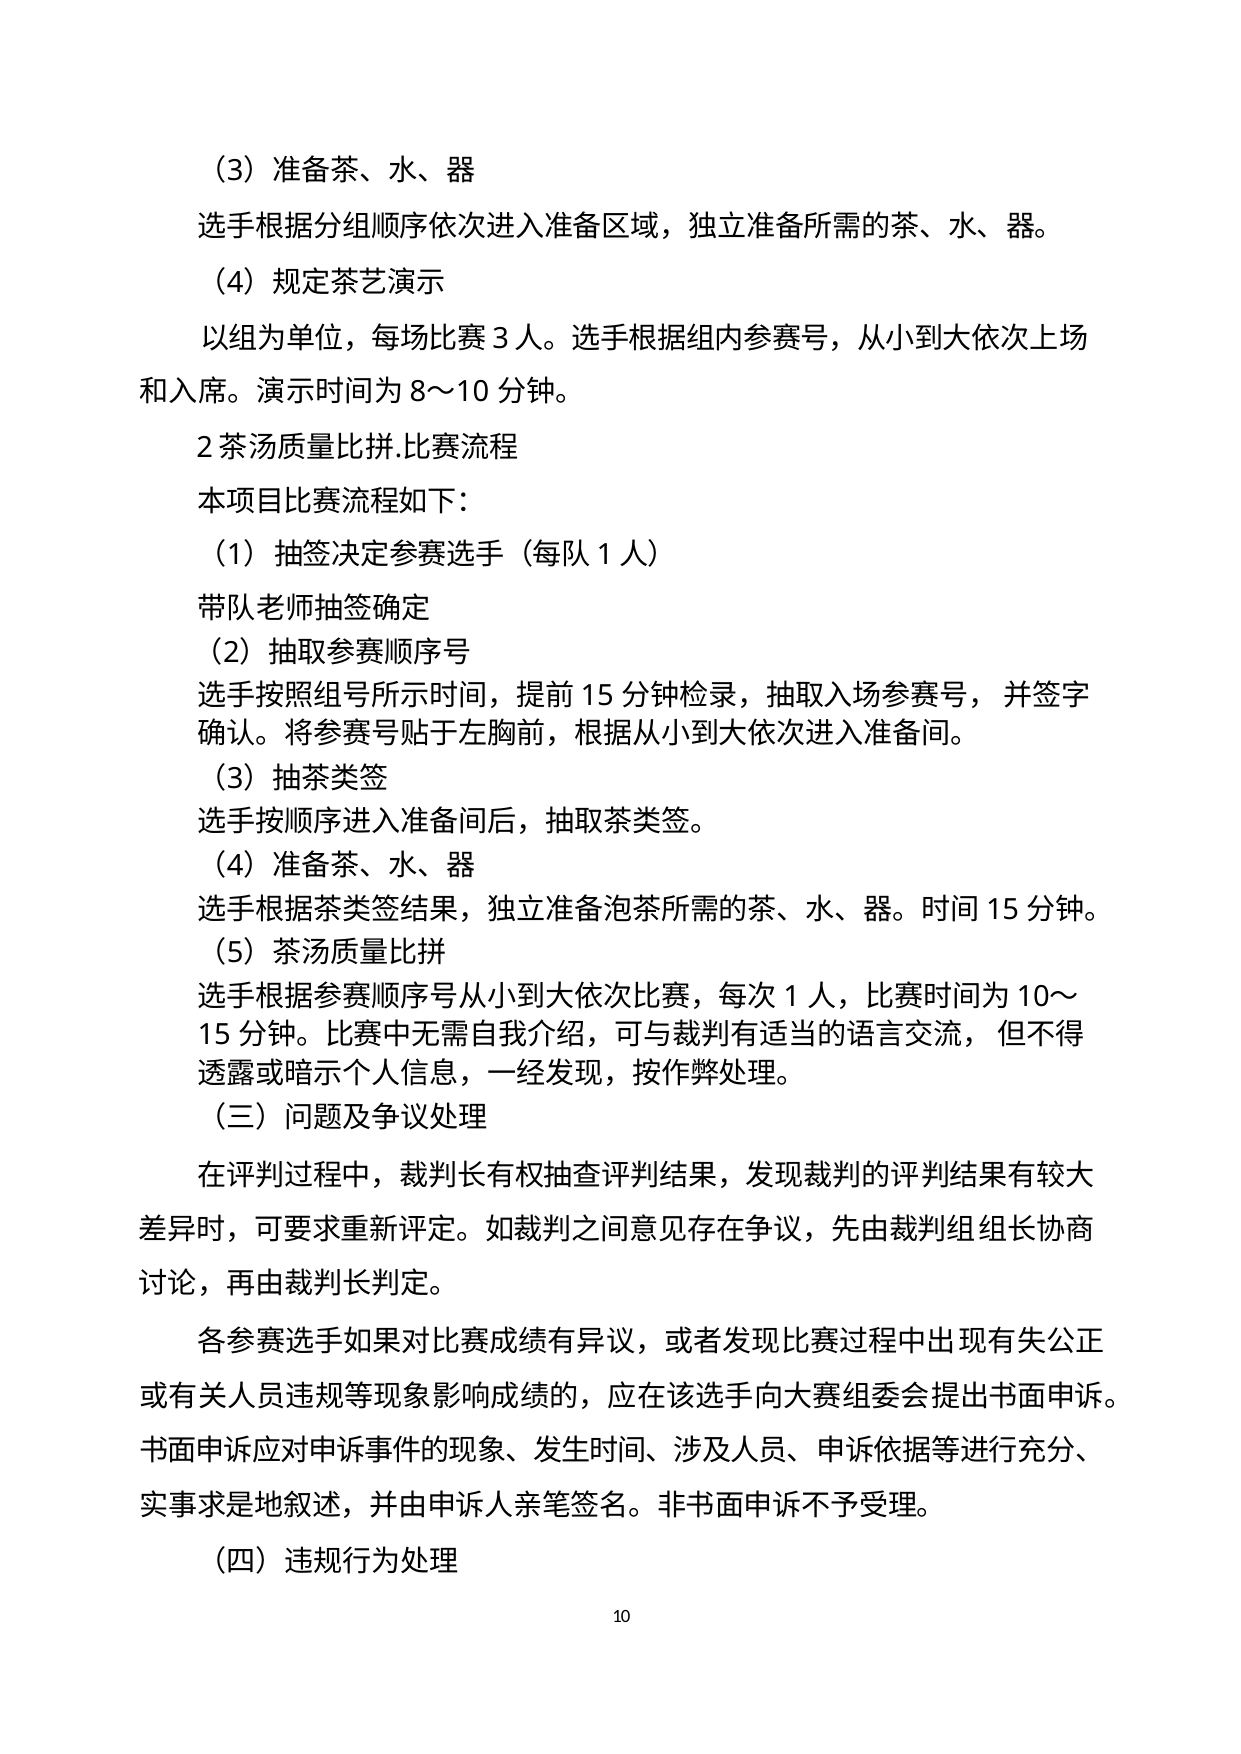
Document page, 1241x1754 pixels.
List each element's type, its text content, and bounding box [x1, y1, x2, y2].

text 在评判过程中，裁判长有权抽查评判结果，发现裁判的评判结果有较大差异时，可要求重新评定。如裁判之间意见存在争议，先由裁判组组长协商讨论，再由裁判长判定。 [139, 1151, 1095, 1302]
text （3）准备茶、水、器 [197, 149, 1104, 188]
text 选手按顺序进入准备间后，抽取茶类签。 [197, 801, 1104, 839]
text 选手按照组号所示时间，提前 15 分钟检录，抽取入场参赛号， 并签字确认。将参赛号贴于左胸前，根据从小到大依次进入准备间。 [197, 674, 1104, 752]
text （三）问题及争议处理 [197, 1097, 1104, 1136]
text 带队老师抽签确定 [197, 587, 1104, 626]
list 抽签决定参赛选手（每队1人） [197, 533, 1104, 572]
text 选手根据茶类签结果，独立准备泡茶所需的茶、水、器。时间 15 分钟。 [197, 888, 1104, 927]
text （2）抽取参赛顺序号 [136, 631, 1104, 670]
text 各参赛选手如果对比赛成绩有异议，或者发现比赛过程中出现有失公正或有关人员违规等现象影响成绩的，应在该选手向大赛组委会提出书面申诉。书面申诉应对申诉事件的现象、发生时间、涉及人员、申诉依据等进行充分、实事求是地叙述，并由申诉人亲笔签名。非书面申诉不予受理。 [139, 1318, 1104, 1523]
text 2茶汤质量比拼.比赛流程 [196, 426, 1104, 465]
text （4）准备茶、水、器 [197, 844, 1104, 883]
text （4）规定茶艺演示 [197, 261, 1104, 300]
text 本项目比赛流程如下： [197, 480, 1104, 519]
text 选手根据参赛顺序号从小到大依次比赛，每次 1 人，比赛时间为 10～15 分钟。比赛中无需自我介绍，可与裁判有适当的语言交流， 但不得透露或暗示个人信息，一经发现，按作弊处理。 [197, 975, 1104, 1092]
text （四）违规行为处理 [197, 1540, 1104, 1579]
text （5）茶汤质量比拼 [197, 932, 1104, 971]
text 选手根据分组顺序依次进入准备区域，独立准备所需的茶、水、器。 [139, 203, 1104, 245]
text （3）抽茶类签 [197, 757, 1104, 796]
text 以组为单位，每场比赛3人。选手根据组内参赛号，从小到大依次上场和入席。演示时间为8～10 分钟。 [139, 314, 1099, 410]
